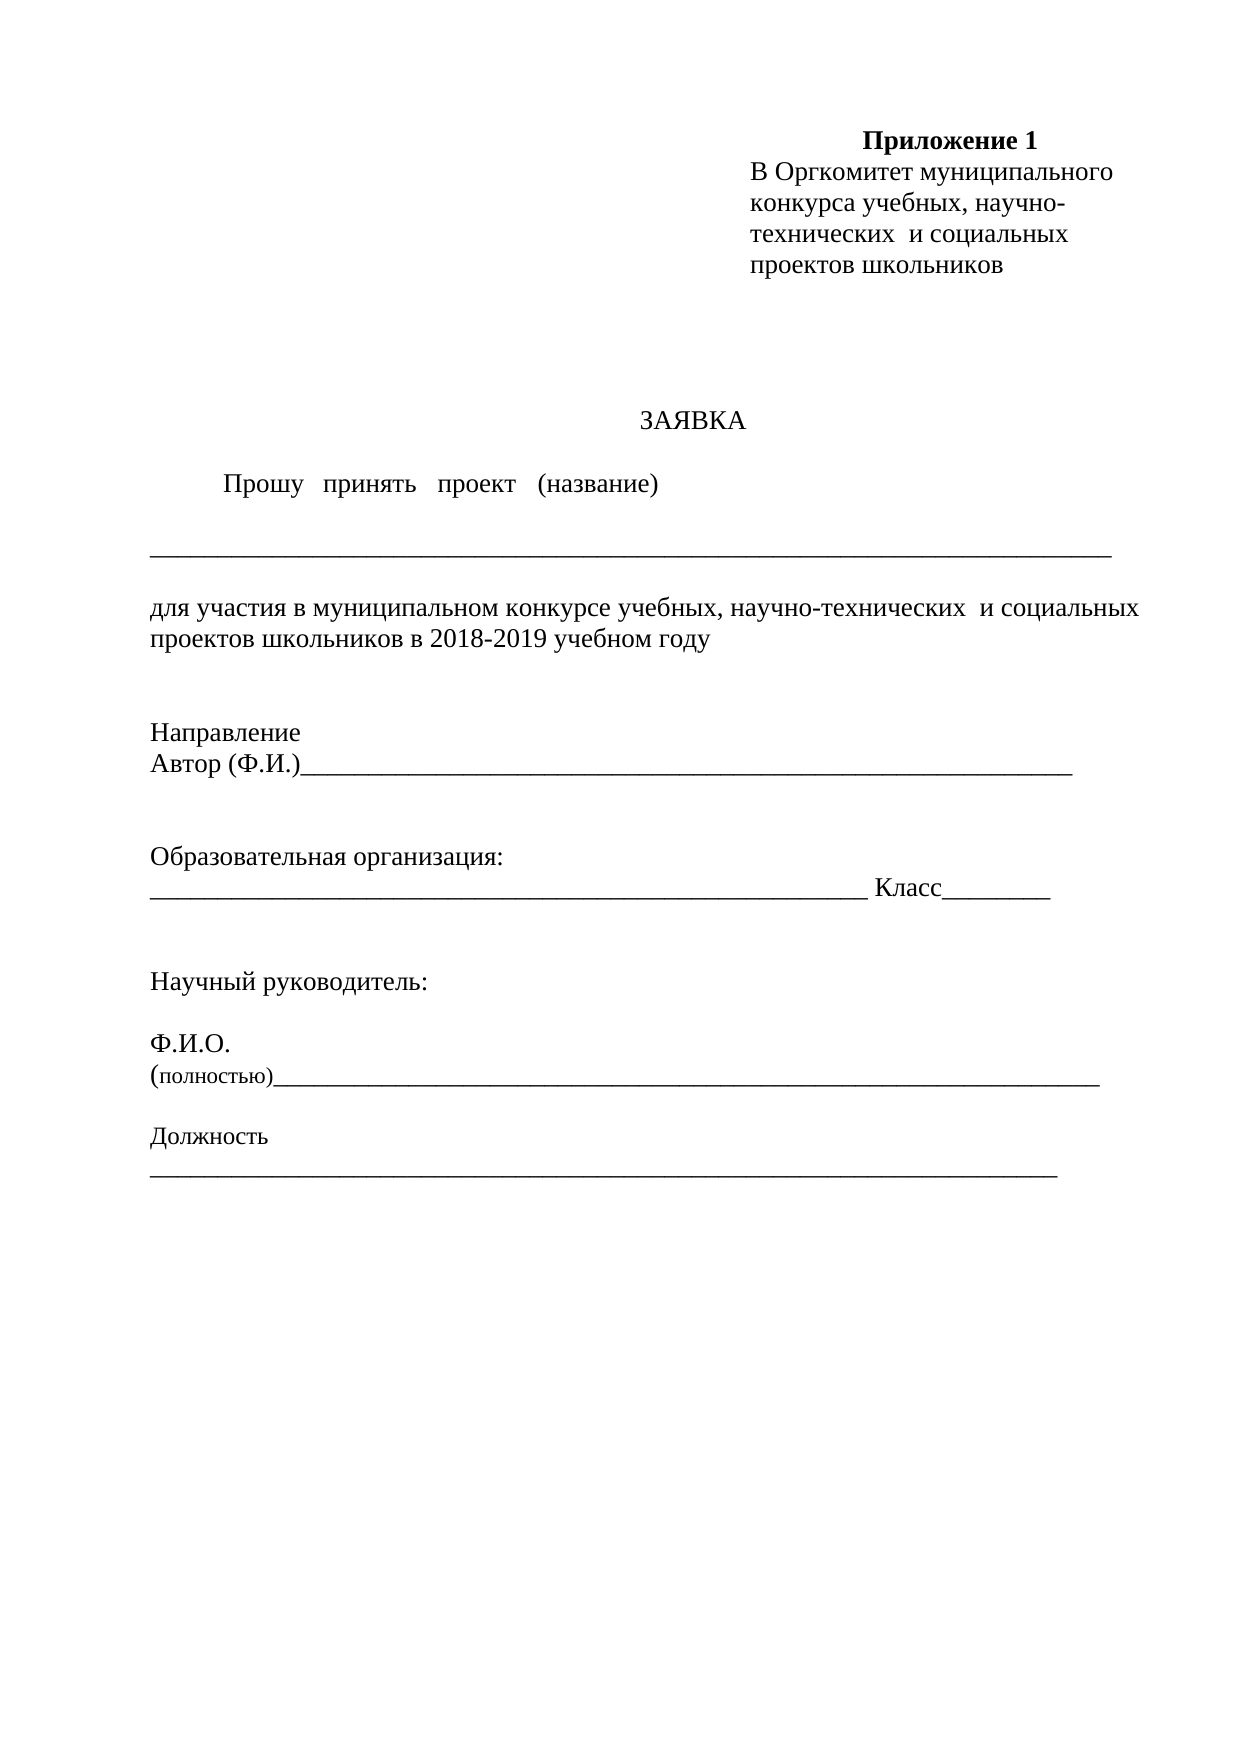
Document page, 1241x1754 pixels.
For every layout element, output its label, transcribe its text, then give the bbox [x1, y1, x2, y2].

text В Оргкомитет муниципального конкурса учебных, научно-технических и социальных проектов школьников [750, 155, 1152, 280]
text Научный руководитель: [150, 965, 1152, 996]
text Автор (Ф.И.)_________________________________________________________ [150, 747, 1152, 778]
text Должность ___________________________________________________________________ [150, 1121, 1152, 1181]
text ЗАЯВКА [639, 404, 1152, 436]
text Приложение 1 [862, 124, 1152, 155]
text для участия в муниципальном конкурсе учебных, научно-технических и социальных проектов школьников в 2018-2019 учебном году [150, 591, 1152, 653]
text _______________________________________________________________________ [150, 529, 1152, 560]
text Образовательная организация: _____________________________________________________ Класс________ [150, 840, 1139, 903]
text Ф.И.О. (полностью)_____________________________________________________________ [150, 1027, 1152, 1089]
text Прошу принять проект (название) [223, 467, 1152, 498]
text Направление [150, 716, 1152, 747]
